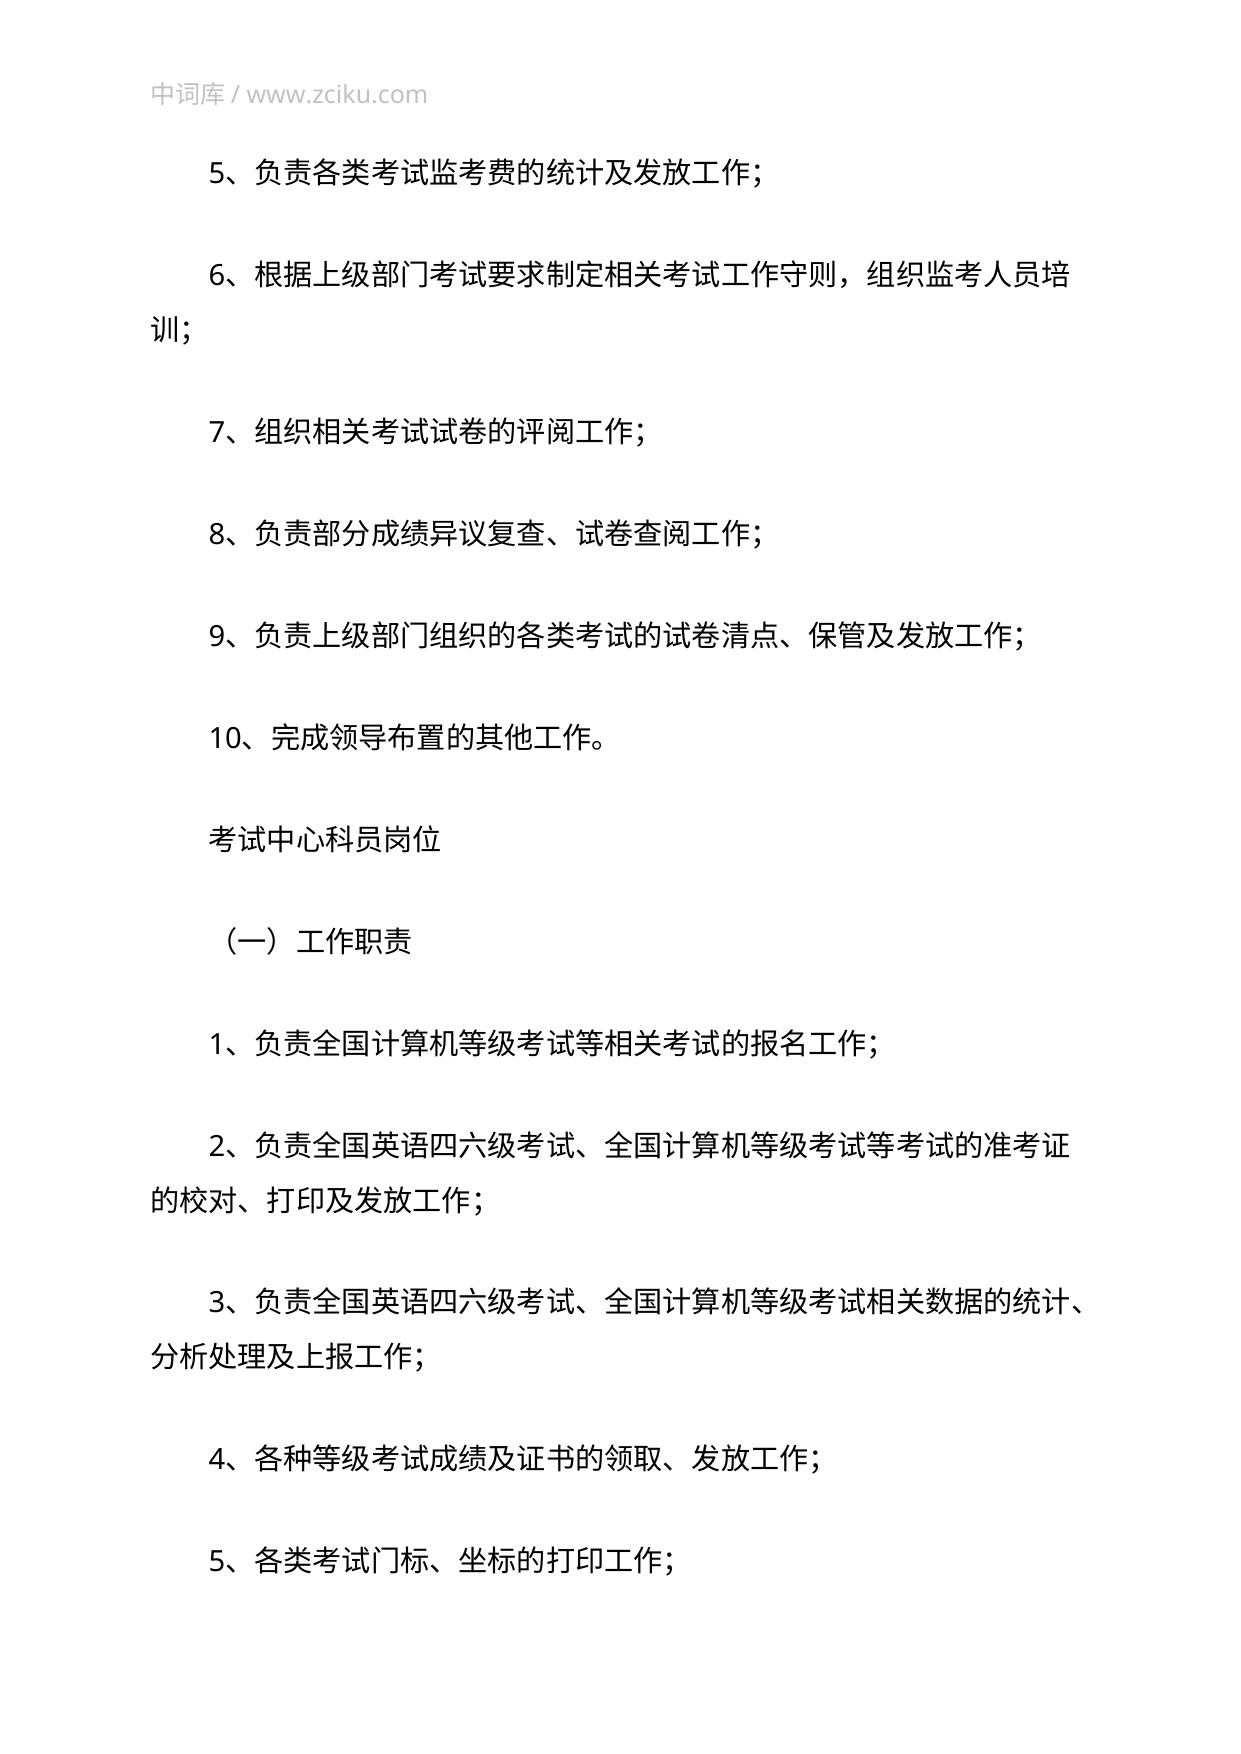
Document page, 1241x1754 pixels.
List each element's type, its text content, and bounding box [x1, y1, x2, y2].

text 9、负责上级部门组织的各类考试的试卷清点、保管及发放工作； [150, 613, 1090, 655]
text 5、各类考试门标、坐标的打印工作； [150, 1538, 1090, 1580]
text 考试中心科员岗位 [150, 817, 1090, 859]
text 5、负责各类考试监考费的统计及发放工作； [150, 150, 1090, 192]
text （一）工作职责 [150, 918, 1090, 961]
text 3、负责全国英语四六级考试、全国计算机等级考试相关数据的统计、分析处理及上报工作； [150, 1279, 1090, 1376]
text 6、根据上级部门考试要求制定相关考试工作守则，组织监考人员培训； [150, 252, 1090, 349]
text 10、完成领导布置的其他工作。 [150, 715, 1090, 757]
text 8、负责部分成绩异议复查、试卷查阅工作； [150, 511, 1090, 553]
text 4、各种等级考试成绩及证书的领取、发放工作； [150, 1436, 1090, 1478]
text 1、负责全国计算机等级考试等相关考试的报名工作； [150, 1020, 1090, 1063]
text 2、负责全国英语四六级考试、全国计算机等级考试等考试的准考证的校对、打印及发放工作； [150, 1122, 1090, 1219]
text 7、组织相关考试试卷的评阅工作； [150, 409, 1090, 451]
